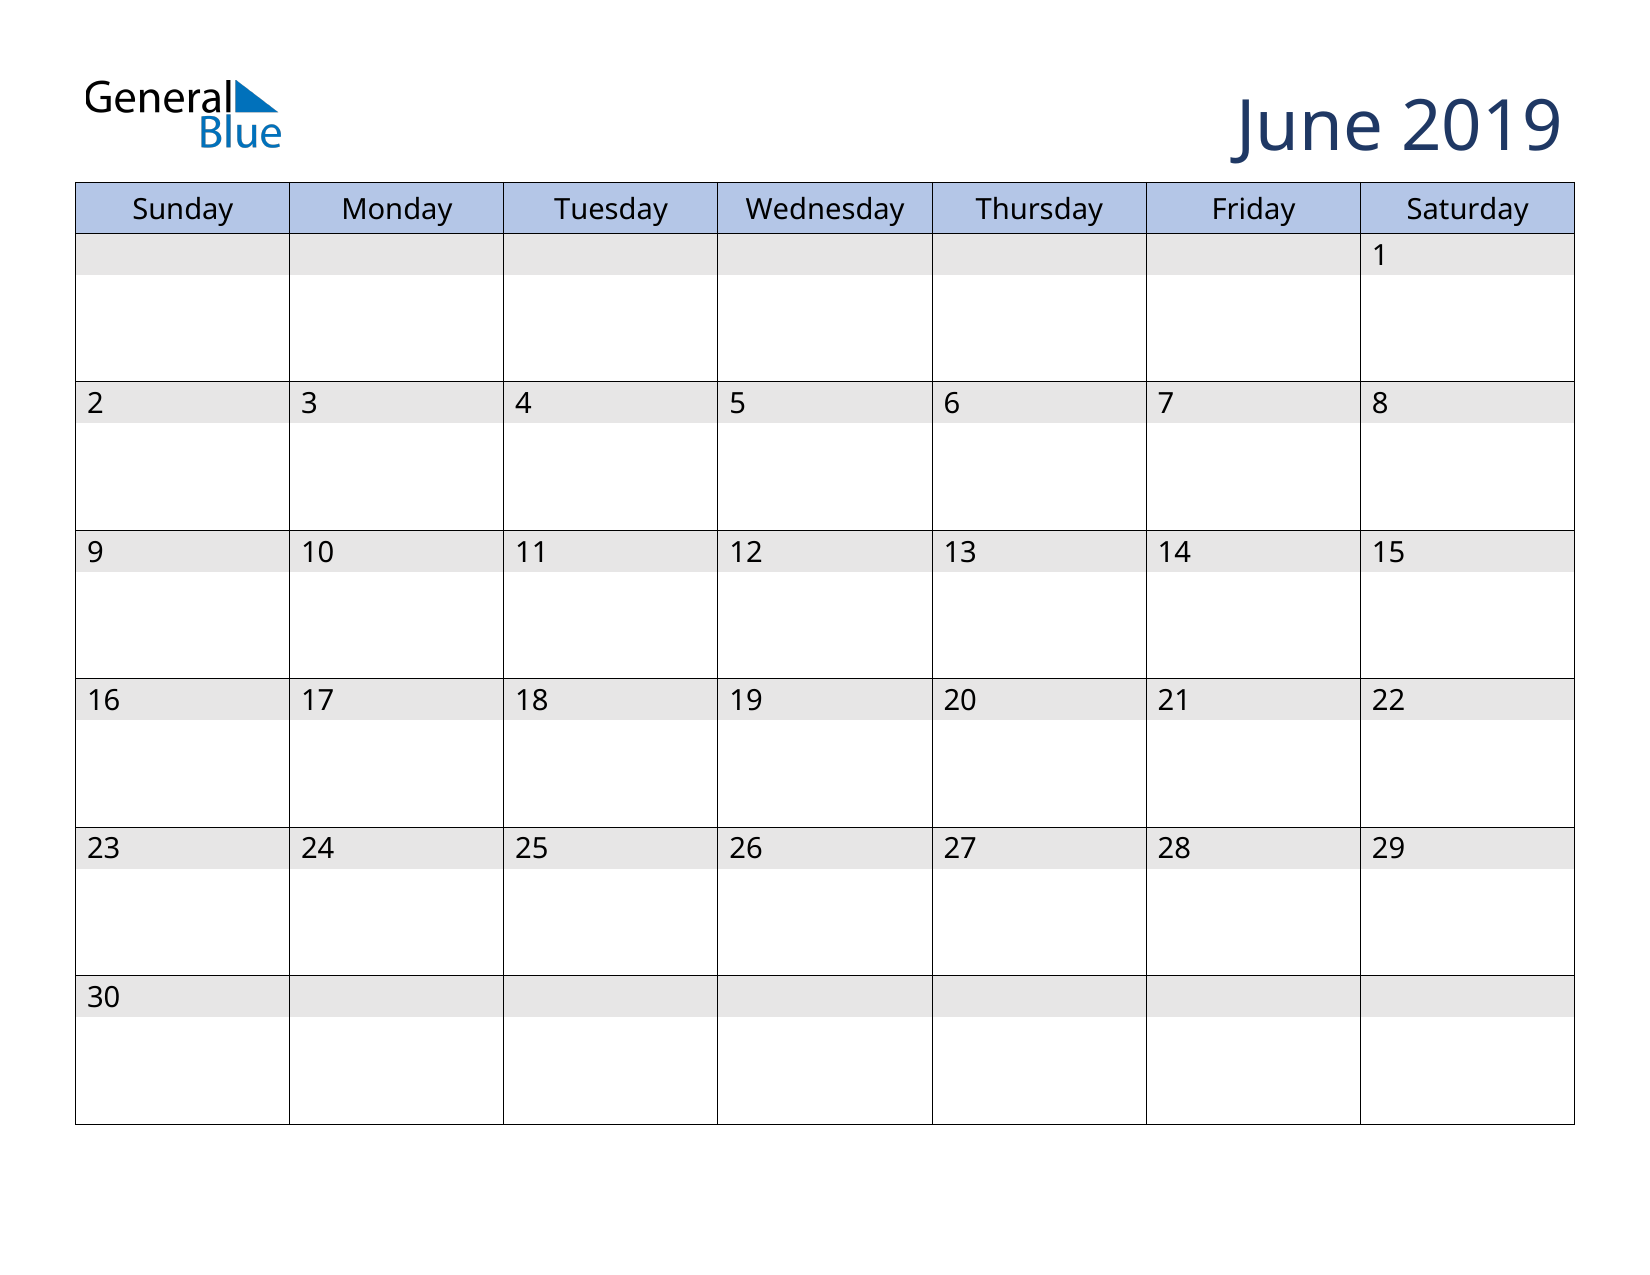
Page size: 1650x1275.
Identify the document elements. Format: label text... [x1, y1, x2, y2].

table_cell [504, 869, 717, 975]
table_cell [504, 720, 717, 827]
table_cell 13 [933, 531, 1146, 572]
table_cell [290, 1017, 503, 1123]
table_cell [718, 572, 932, 678]
table_cell Wednesday [718, 183, 932, 233]
table_cell Tuesday [504, 183, 717, 233]
table_cell 3 [290, 382, 503, 423]
table_cell Sunday [76, 183, 289, 233]
table_cell 7 [1147, 382, 1360, 423]
table_cell [290, 720, 503, 827]
table_cell [290, 572, 503, 678]
table_cell 8 [1361, 382, 1574, 423]
table_cell [504, 275, 717, 381]
table_cell 23 [76, 828, 289, 869]
table_cell [290, 976, 503, 1017]
table_cell [504, 423, 717, 530]
table_cell [718, 869, 932, 975]
table_cell [76, 720, 289, 827]
table_cell [76, 572, 289, 678]
table_cell [1361, 572, 1574, 678]
table_cell [1361, 720, 1574, 827]
table_cell 24 [290, 828, 503, 869]
table_cell [718, 720, 932, 827]
table_cell [933, 1017, 1146, 1123]
table_cell [1361, 1017, 1574, 1123]
table_cell 18 [504, 679, 717, 720]
table_cell [933, 275, 1146, 381]
table_cell Saturday [1361, 183, 1574, 233]
table_cell [76, 869, 289, 975]
table_cell 26 [718, 828, 932, 869]
table_cell 11 [504, 531, 717, 572]
table_cell [1361, 275, 1574, 381]
table_cell 10 [290, 531, 503, 572]
table_cell 12 [718, 531, 932, 572]
table_cell [1147, 1017, 1360, 1123]
table_cell 28 [1147, 828, 1360, 869]
table_cell [76, 234, 289, 275]
table_header [76, 75, 503, 182]
table_cell Monday [290, 183, 503, 233]
table_cell [718, 234, 932, 275]
table_cell 15 [1361, 531, 1574, 572]
table_header June 2019 [504, 75, 1574, 182]
table_cell 2 [76, 382, 289, 423]
table_cell [718, 275, 932, 381]
table_cell 30 [76, 976, 289, 1017]
table_cell [504, 572, 717, 678]
table_cell [933, 234, 1146, 275]
table_cell [76, 423, 289, 530]
table_cell 6 [933, 382, 1146, 423]
table_cell [1361, 869, 1574, 975]
table_cell [290, 275, 503, 381]
table_cell [1361, 423, 1574, 530]
table_cell [718, 1017, 932, 1123]
table_cell 1 [1361, 234, 1574, 275]
table_cell Thursday [933, 183, 1146, 233]
table_cell [1361, 976, 1574, 1017]
table_cell [76, 275, 289, 381]
table_cell 27 [933, 828, 1146, 869]
table_cell [290, 869, 503, 975]
table_cell [1147, 572, 1360, 678]
table_cell [290, 423, 503, 530]
table_cell [504, 976, 717, 1017]
table_cell 17 [290, 679, 503, 720]
table_cell [504, 1017, 717, 1123]
table_cell [1147, 423, 1360, 530]
table_cell [718, 976, 932, 1017]
table_cell [718, 423, 932, 530]
table_cell [1147, 720, 1360, 827]
table_cell [933, 869, 1146, 975]
table_cell Friday [1147, 183, 1360, 233]
table_cell [933, 572, 1146, 678]
table_cell [933, 720, 1146, 827]
table_cell [1147, 976, 1360, 1017]
table_cell 4 [504, 382, 717, 423]
table_cell [933, 976, 1146, 1017]
table_cell [933, 423, 1146, 530]
table_cell [76, 1017, 289, 1123]
picture [86, 80, 281, 148]
table_cell [1147, 234, 1360, 275]
table_cell 20 [933, 679, 1146, 720]
table_cell 16 [76, 679, 289, 720]
table_cell 29 [1361, 828, 1574, 869]
table_cell [290, 234, 503, 275]
table_cell 25 [504, 828, 717, 869]
table_cell 21 [1147, 679, 1360, 720]
table_cell 9 [76, 531, 289, 572]
table_cell [504, 234, 717, 275]
table_cell [1147, 869, 1360, 975]
table_cell [1147, 275, 1360, 381]
table_cell 19 [718, 679, 932, 720]
table_cell 5 [718, 382, 932, 423]
table_cell 22 [1361, 679, 1574, 720]
table_cell 14 [1147, 531, 1360, 572]
